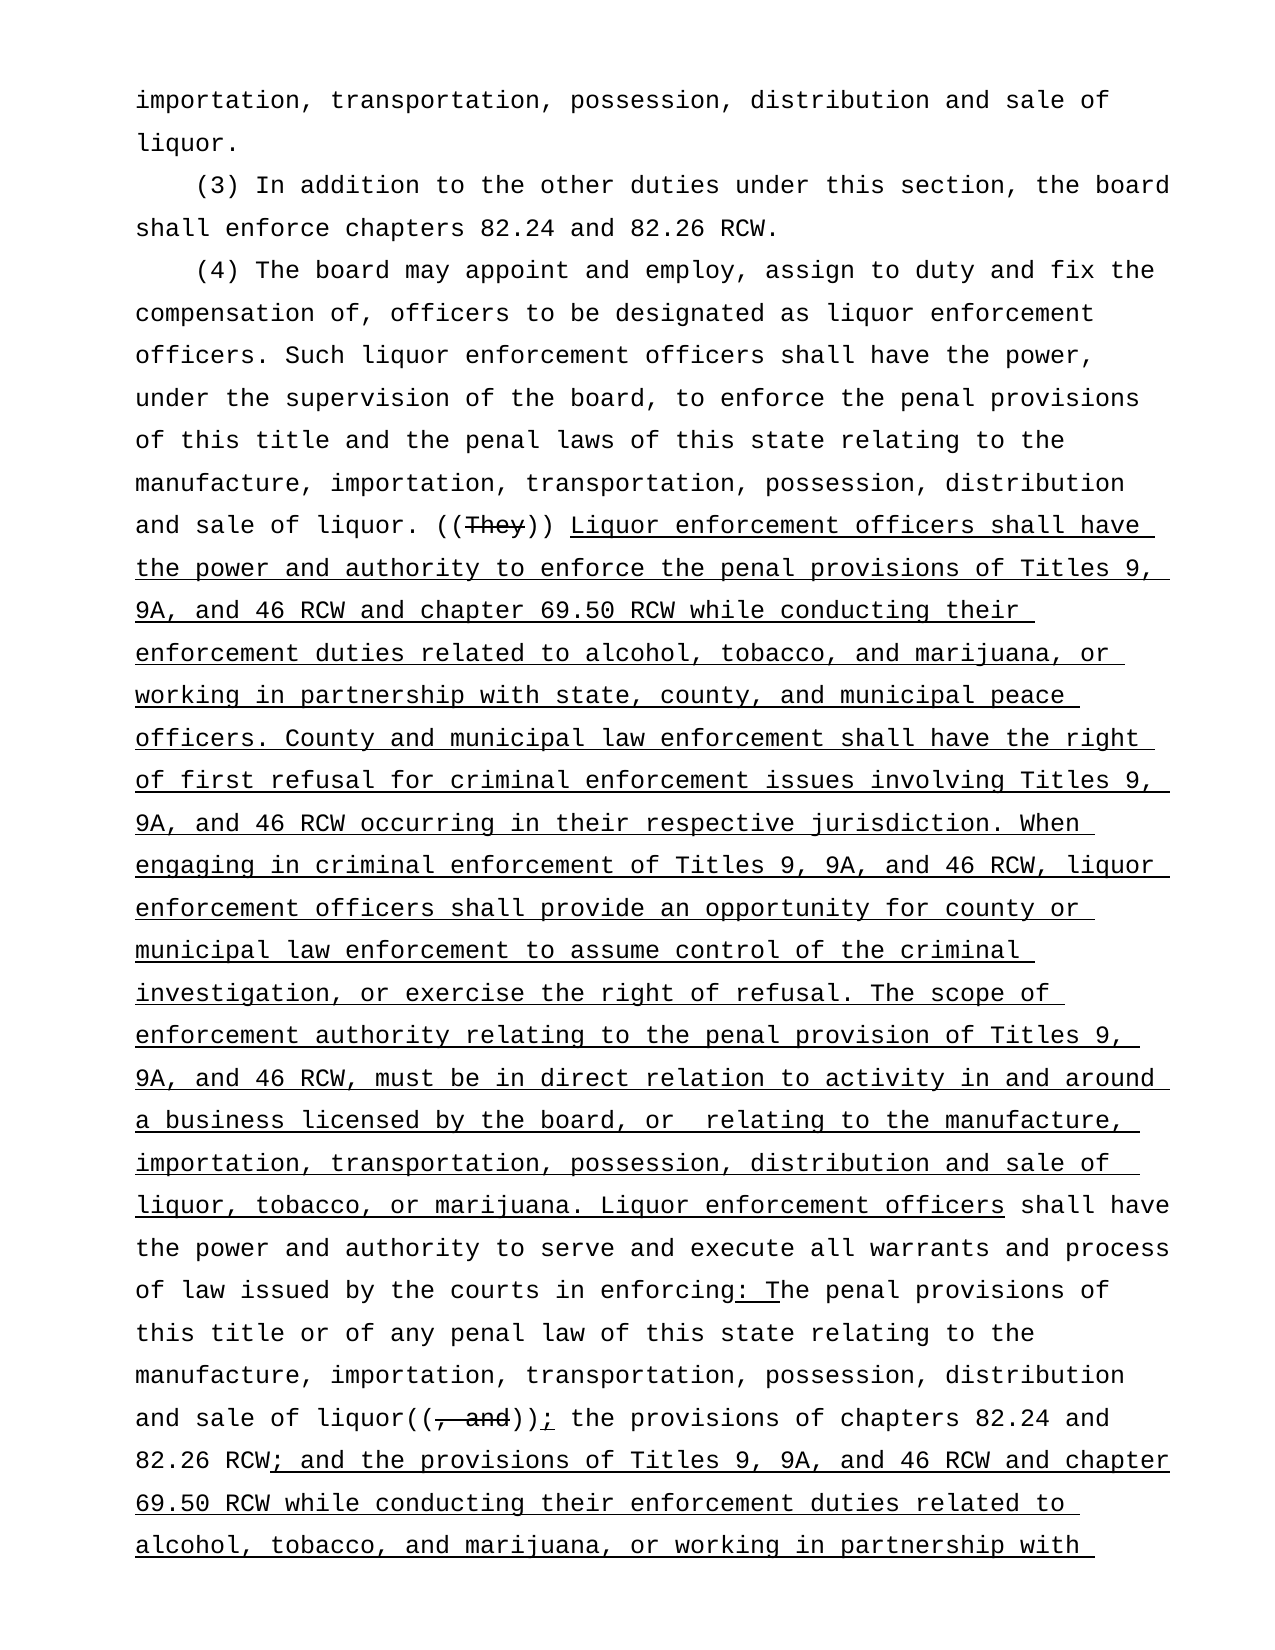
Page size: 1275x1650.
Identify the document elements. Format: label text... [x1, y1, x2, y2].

text (3) In addition to the other duties under this section, the board shall enforce chapters 82.24 and 82.26 RCW. [135, 160, 1170, 245]
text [135, 75, 1170, 160]
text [135, 1090, 1170, 1562]
